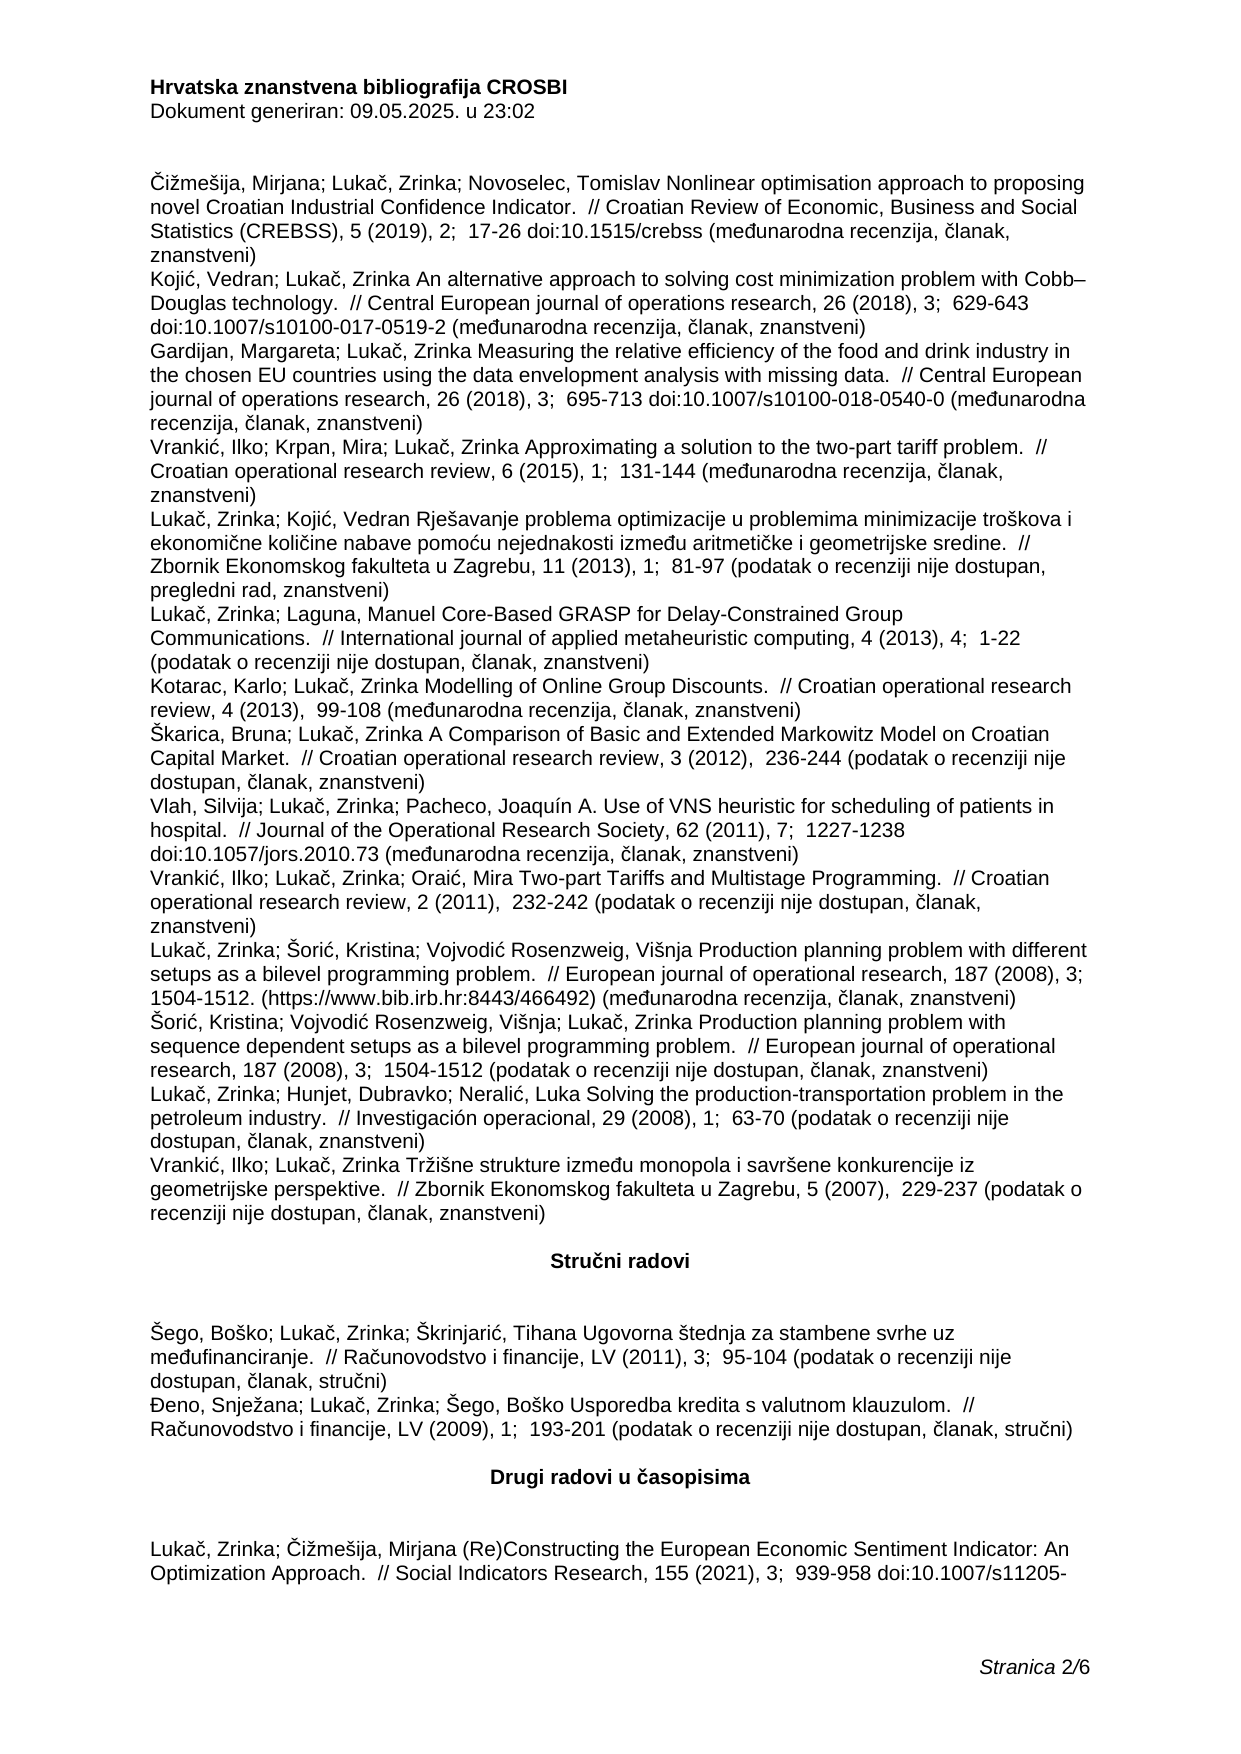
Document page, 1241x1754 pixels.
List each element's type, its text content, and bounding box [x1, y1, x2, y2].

text Kojić, Vedran; Lukač, Zrinka [150, 267, 1090, 339]
text Kotarac, Karlo; Lukač, Zrinka [150, 674, 1090, 722]
text Lukač, Zrinka; Kojić, Vedran [150, 506, 1090, 602]
text Vlah, Silvija; Lukač, Zrinka; Pacheco, Joaquín A. [150, 794, 1090, 866]
text Čižmešija, Mirjana; Lukač, Zrinka; Novoselec, Tomislav [150, 171, 1090, 267]
text Lukač, Zrinka; Hunjet, Dubravko; Neralić, Luka [150, 1081, 1090, 1153]
text Vrankić, Ilko; Krpan, Mira; Lukač, Zrinka [150, 434, 1090, 506]
text Šorić, Kristina; Vojvodić Rosenzweig, Višnja; Lukač, Zrinka [150, 1009, 1090, 1081]
subtitle Drugi radovi u časopisima [150, 1465, 1090, 1489]
text Vrankić, Ilko; Lukač, Zrinka [150, 1153, 1090, 1225]
text Škarica, Bruna; Lukač, Zrinka [150, 722, 1090, 794]
text Lukač, Zrinka; Laguna, Manuel [150, 602, 1090, 674]
text Šego, Boško; Lukač, Zrinka; Škrinjarić, Tihana [150, 1321, 1090, 1393]
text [150, 1537, 1090, 1584]
text Gardijan, Margareta; Lukač, Zrinka [150, 339, 1090, 434]
text Lukač, Zrinka; Šorić, Kristina; Vojvodić Rosenzweig, Višnja [150, 938, 1090, 1009]
text Đeno, Snježana; Lukač, Zrinka; Šego, Boško [150, 1393, 1090, 1441]
subtitle Stručni radovi [150, 1249, 1090, 1273]
text Vrankić, Ilko; Lukač, Zrinka; Oraić, Mira [150, 866, 1090, 938]
